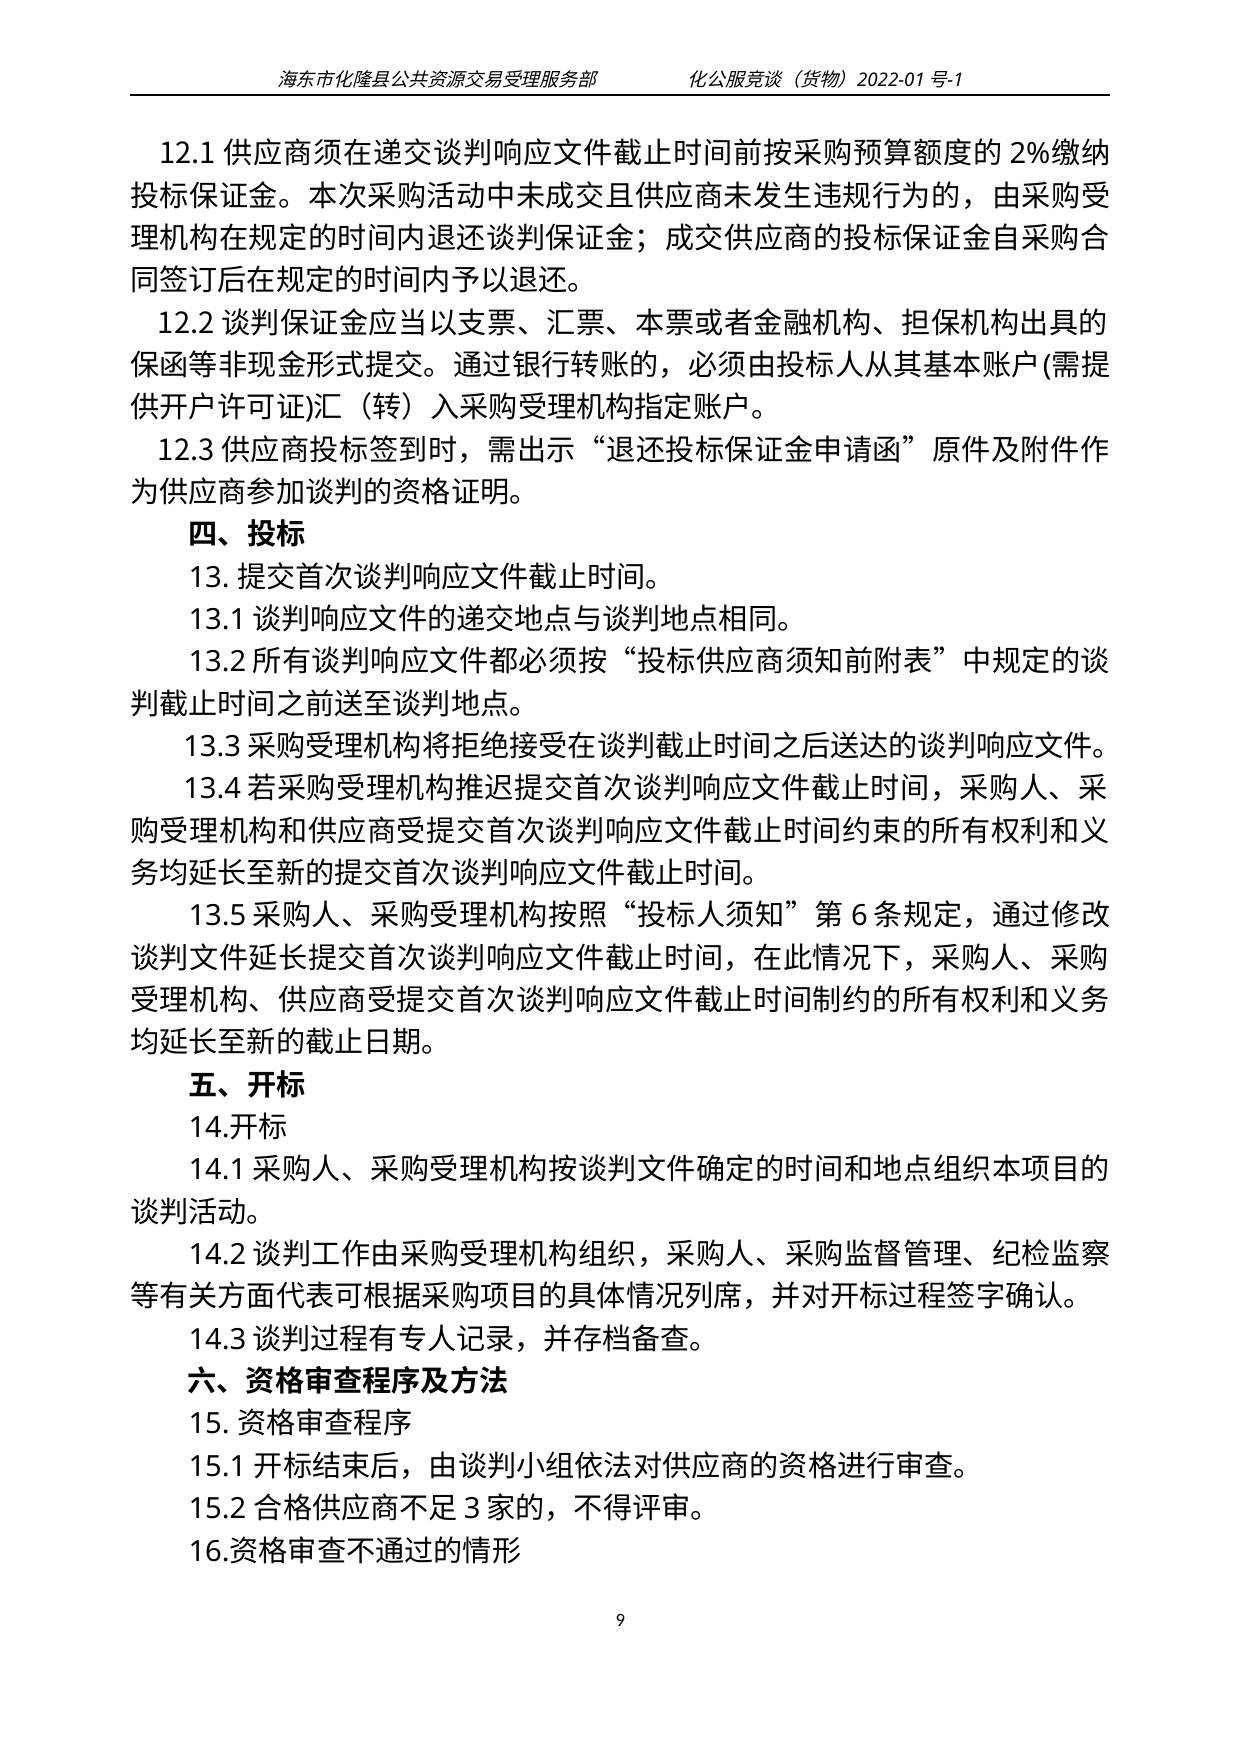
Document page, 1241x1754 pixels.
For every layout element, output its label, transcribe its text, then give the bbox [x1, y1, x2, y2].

text 四、投标 [130, 511, 1110, 553]
text 12.1供应商须在递交谈判响应文件截止时间前按采购预算额度的2%缴纳投标保证金。本次采购活动中未成交且供应商未发生违规行为的，由采购受理机构在规定的时间内退还谈判保证金；成交供应商的投标保证金自采购合同签订后在规定的时间内予以退还。 [130, 130, 1110, 299]
text 13.1谈判响应文件的递交地点与谈判地点相同。 [130, 596, 1110, 638]
text 12.2谈判保证金应当以支票、汇票、本票或者金融机构、担保机构出具的保函等非现金形式提交。通过银行转账的，必须由投标人从其基本账户(需提供开户许可证)汇（转）入采购受理机构指定账户。 [130, 299, 1110, 426]
text 15. 资格审查程序 [130, 1400, 1110, 1442]
text 14.开标 [130, 1103, 1110, 1146]
text 14.2谈判工作由采购受理机构组织，采购人、采购监督管理、纪检监察等有关方面代表可根据采购项目的具体情况列席，并对开标过程签字确认。 [130, 1231, 1110, 1315]
text 14.3谈判过程有专人记录，并存档备查。 [130, 1315, 1110, 1358]
text 13.2所有谈判响应文件都必须按“投标供应商须知前附表”中规定的谈判截止时间之前送至谈判地点。 [130, 638, 1110, 723]
text 六、资格审查程序及方法 [130, 1358, 1110, 1400]
text 15.1 开标结束后，由谈判小组依法对供应商的资格进行审查。 [130, 1442, 1110, 1485]
text 14.1采购人、采购受理机构按谈判文件确定的时间和地点组织本项目的谈判活动。 [130, 1146, 1110, 1231]
text 13.3采购受理机构将拒绝接受在谈判截止时间之后送达的谈判响应文件。 [130, 723, 1110, 765]
text 五、开标 [130, 1061, 1110, 1103]
text 16.资格审查不通过的情形 [130, 1527, 1110, 1569]
text 13.5采购人、采购受理机构按照“投标人须知”第6条规定，通过修改谈判文件延长提交首次谈判响应文件截止时间，在此情况下，采购人、采购受理机构、供应商受提交首次谈判响应文件截止时间制约的所有权利和义务均延长至新的截止日期。 [130, 892, 1110, 1061]
text 13. 提交首次谈判响应文件截止时间。 [130, 553, 1110, 596]
text 13.4若采购受理机构推迟提交首次谈判响应文件截止时间，采购人、采购受理机构和供应商受提交首次谈判响应文件截止时间约束的所有权利和义务均延长至新的提交首次谈判响应文件截止时间。 [130, 765, 1110, 892]
text 12.3供应商投标签到时，需出示“退还投标保证金申请函”原件及附件作为供应商参加谈判的资格证明。 [130, 426, 1110, 511]
text 15.2 合格供应商不足3家的，不得评审。 [130, 1485, 1110, 1527]
